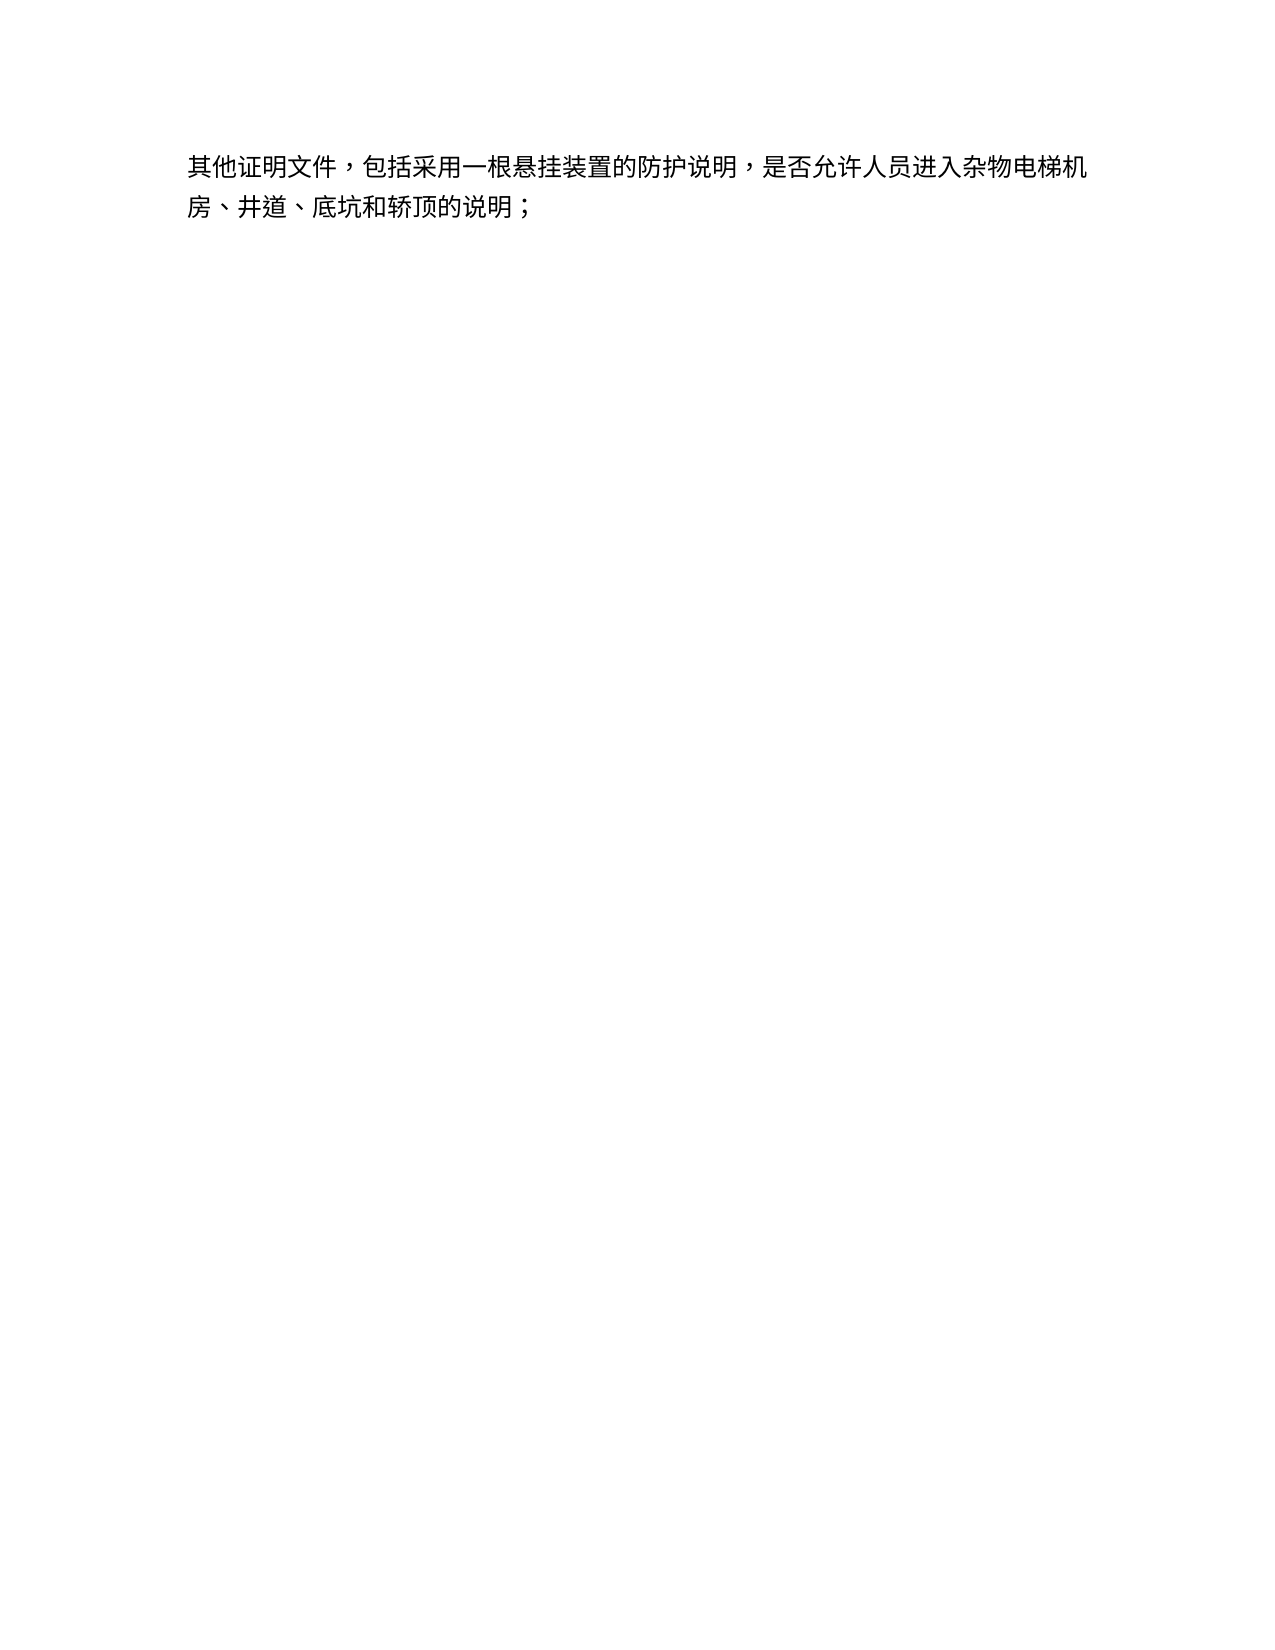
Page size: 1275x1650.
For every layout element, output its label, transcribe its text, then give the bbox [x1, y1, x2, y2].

text 其他证明文件，包括采用一根悬挂装置的防护说明，是否允许人员进入杂物电梯机房、井道、底坑和轿顶的说明； [187, 150, 1087, 223]
